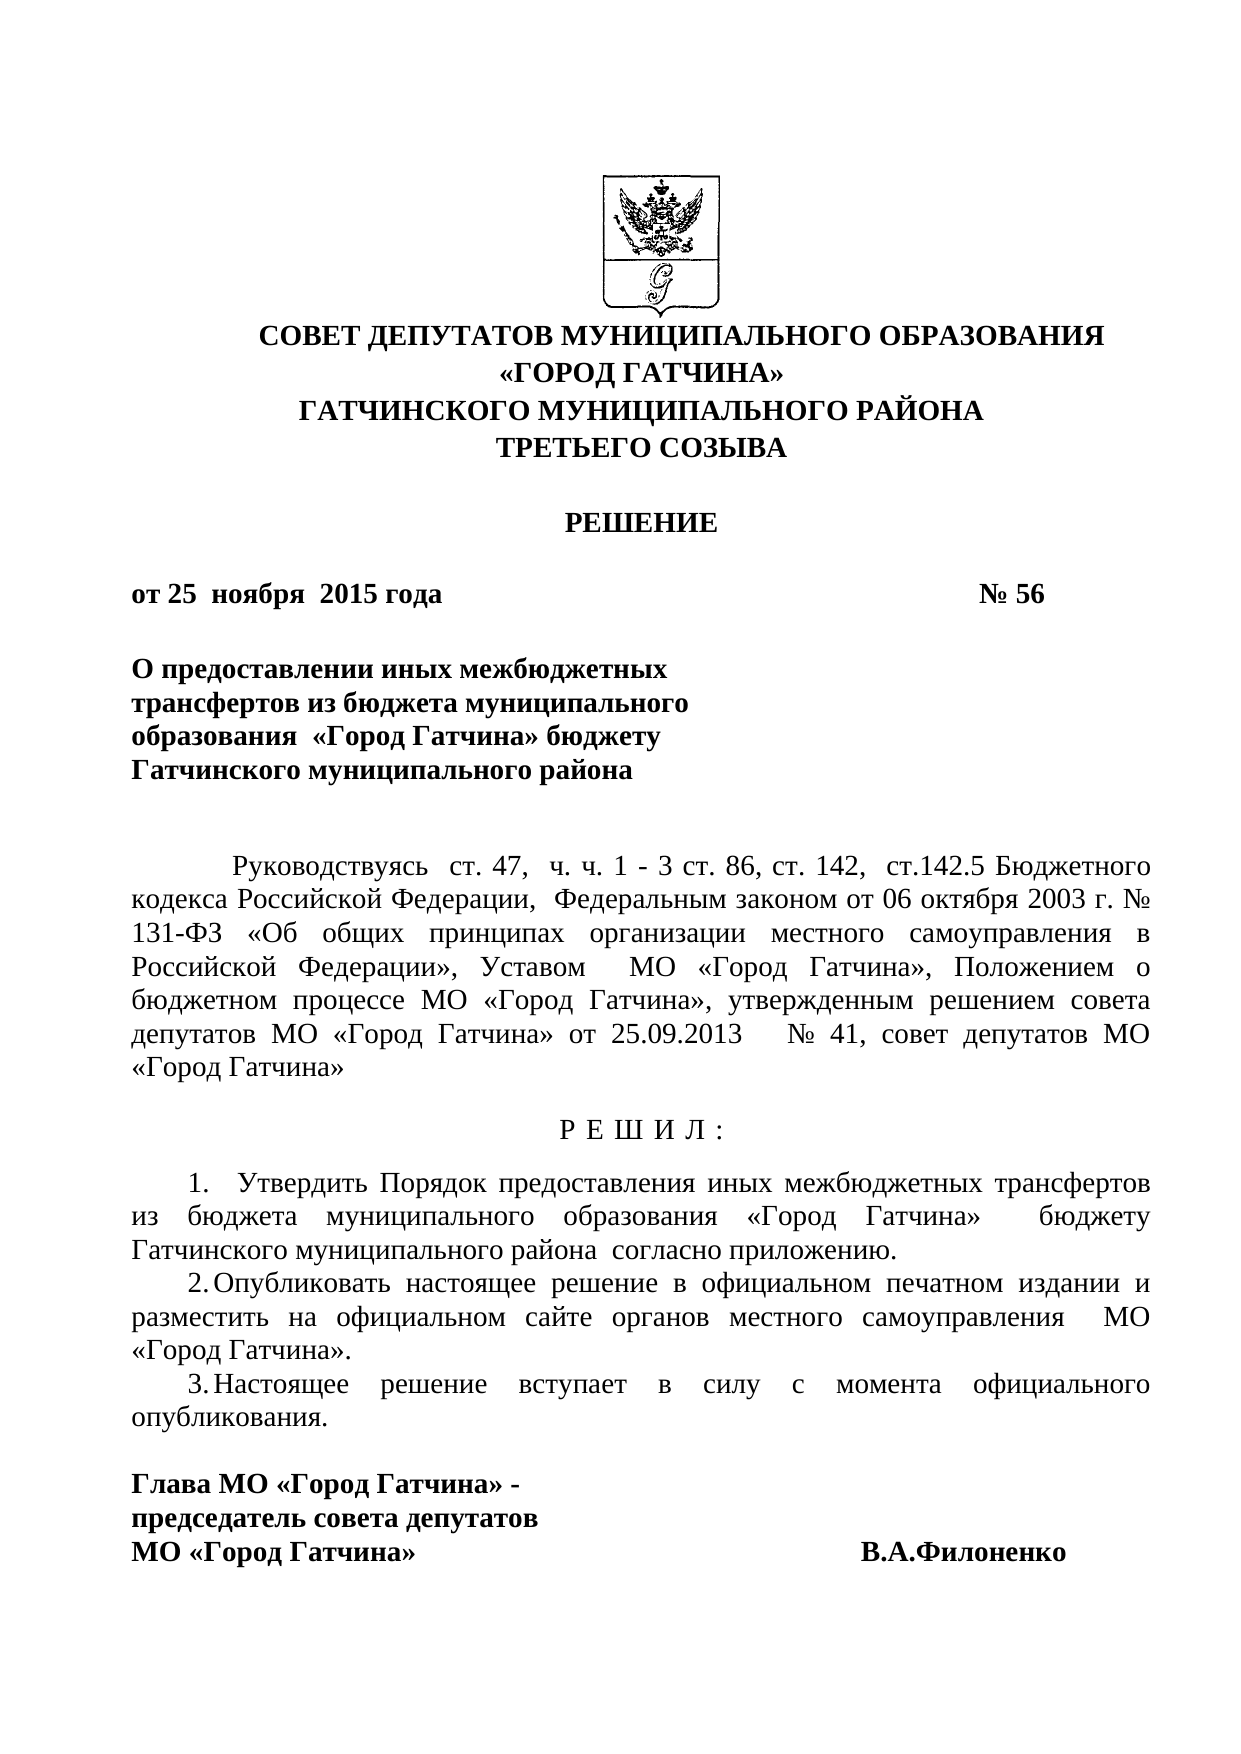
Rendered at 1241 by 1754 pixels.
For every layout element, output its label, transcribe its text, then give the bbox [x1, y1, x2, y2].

text от 25 ноября 2015 года № 56 [131, 576, 1152, 610]
list Опубликовать настоящее решение в официальном печатном издании и разместить на официальном сайте органов местного самоуправления МО «Город Гатчина». [131, 1265, 1152, 1366]
text председатель совета депутатов [131, 1500, 1152, 1534]
picture [602, 175, 720, 318]
text Глава МО «Город Гатчина» - [131, 1467, 1152, 1500]
text СОВЕТ ДЕПУТАТОВ МУНИЦИПАЛЬНОГО ОБРАЗОВАНИЯ [131, 318, 1232, 351]
text МО «Город Гатчина» В.А.Филоненко [131, 1534, 1152, 1567]
text РЕШЕНИЕ [131, 501, 1152, 539]
text Руководствуясь ст. 47, ч. ч. 1 - 3 ст. 86, ст. 142, ст.142.5 Бюджетного кодекса Российской Федерации, Федеральным законом от 06 октября . № 131-ФЗ «Об общих принципах организации местного самоуправления в Российской Федерации», Уставом МО «Город Гатчина», Положением о бюджетном процессе МО «Город Гатчина», утвержденным решением совета депутатов МО «Город Гатчина» от 25.09.2013 № 41, совет депутатов МО «Город Гатчина» [131, 848, 1152, 1083]
text ГАТЧИНСКОГО МУНИЦИПАЛЬНОГО РАЙОНА [131, 389, 1152, 426]
list Настоящее решение вступает в силу с момента официального опубликования. [131, 1366, 1152, 1433]
text РЕШИЛ: [131, 1112, 1152, 1146]
text О предоставлении иных межбюджетных трансфертов из бюджета муниципального образования «Город Гатчина» бюджету Гатчинского муниципального района [131, 651, 723, 786]
text ТРЕТЬЕГО СОЗЫВА [131, 426, 1152, 464]
list Утвердить Порядок предоставления иных межбюджетных трансфертов из бюджета муниципального образования «Город Гатчина» бюджету Гатчинского муниципального района согласно приложению. [131, 1165, 1152, 1265]
text «ГОРОД ГАТЧИНА» [131, 351, 1152, 389]
